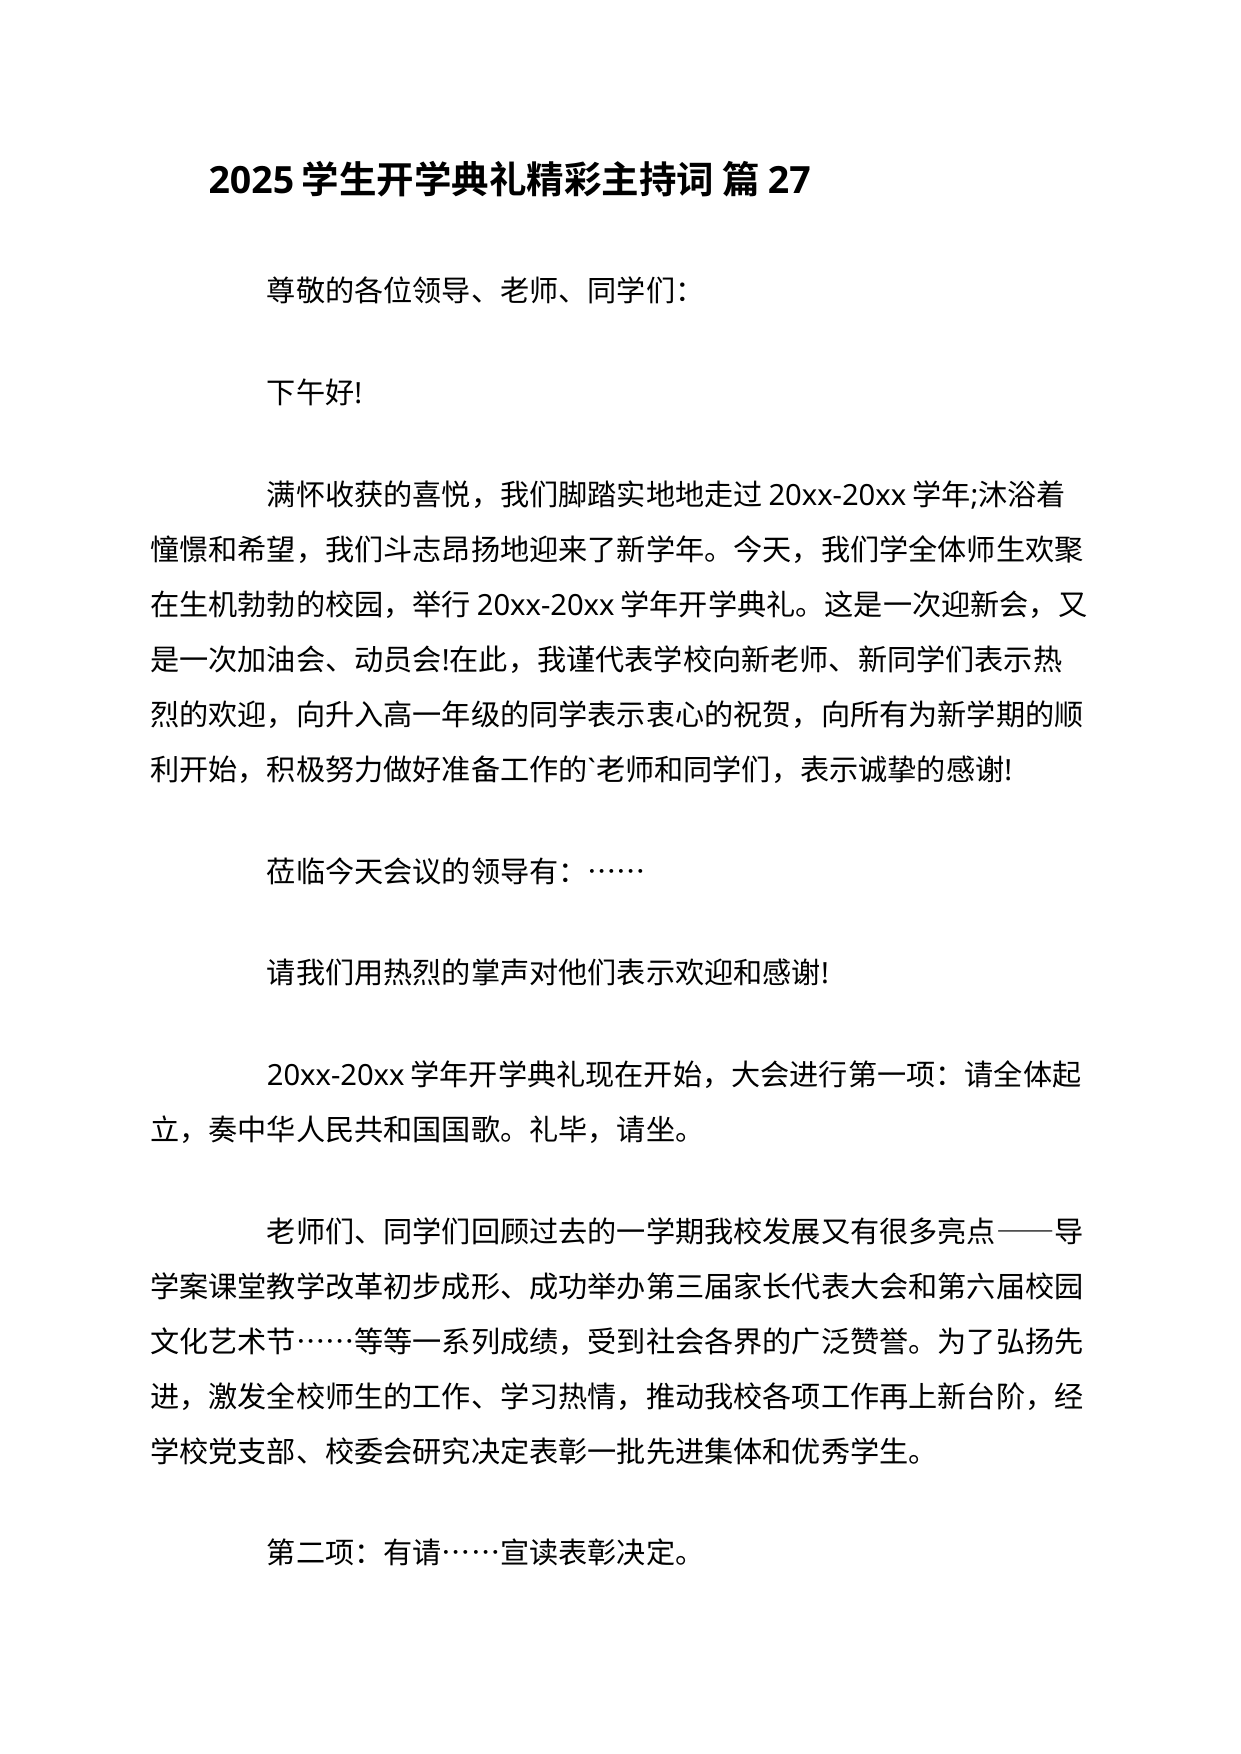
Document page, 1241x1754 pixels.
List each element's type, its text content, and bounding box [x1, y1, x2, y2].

text 下午好! [150, 369, 1090, 412]
text 2025学生开学典礼精彩主持词 篇27 [150, 150, 1090, 204]
text 尊敬的各位领导、老师、同学们： [150, 268, 1090, 310]
text 老师们、同学们回顾过去的一学期我校发展又有很多亮点——导学案课堂教学改革初步成形、成功举办第三届家长代表大会和第六届校园文化艺术节……等等一系列成绩，受到社会各界的广泛赞誉。为了弘扬先进，激发全校师生的工作、学习热情，推动我校各项工作再上新台阶，经学校党支部、校委会研究决定表彰一批先进集体和优秀学生。 [150, 1209, 1090, 1471]
text 第二项：有请……宣读表彰决定。 [150, 1530, 1090, 1572]
text 满怀收获的喜悦，我们脚踏实地地走过20xx-20xx学年;沐浴着憧憬和希望，我们斗志昂扬地迎来了新学年。今天，我们学全体师生欢聚在生机勃勃的校园，举行20xx-20xx学年开学典礼。这是一次迎新会，又是一次加油会、动员会!在此，我谨代表学校向新老师、新同学们表示热烈的欢迎，向升入高一年级的同学表示衷心的祝贺，向所有为新学期的顺利开始，积极努力做好准备工作的`老师和同学们，表示诚挚的感谢! [150, 471, 1090, 788]
text 20xx-20xx学年开学典礼现在开始，大会进行第一项：请全体起立，奏中华人民共和国国歌。礼毕，请坐。 [150, 1052, 1090, 1149]
text 莅临今天会议的领导有：…… [150, 848, 1090, 890]
text 请我们用热烈的掌声对他们表示欢迎和感谢! [150, 950, 1090, 992]
